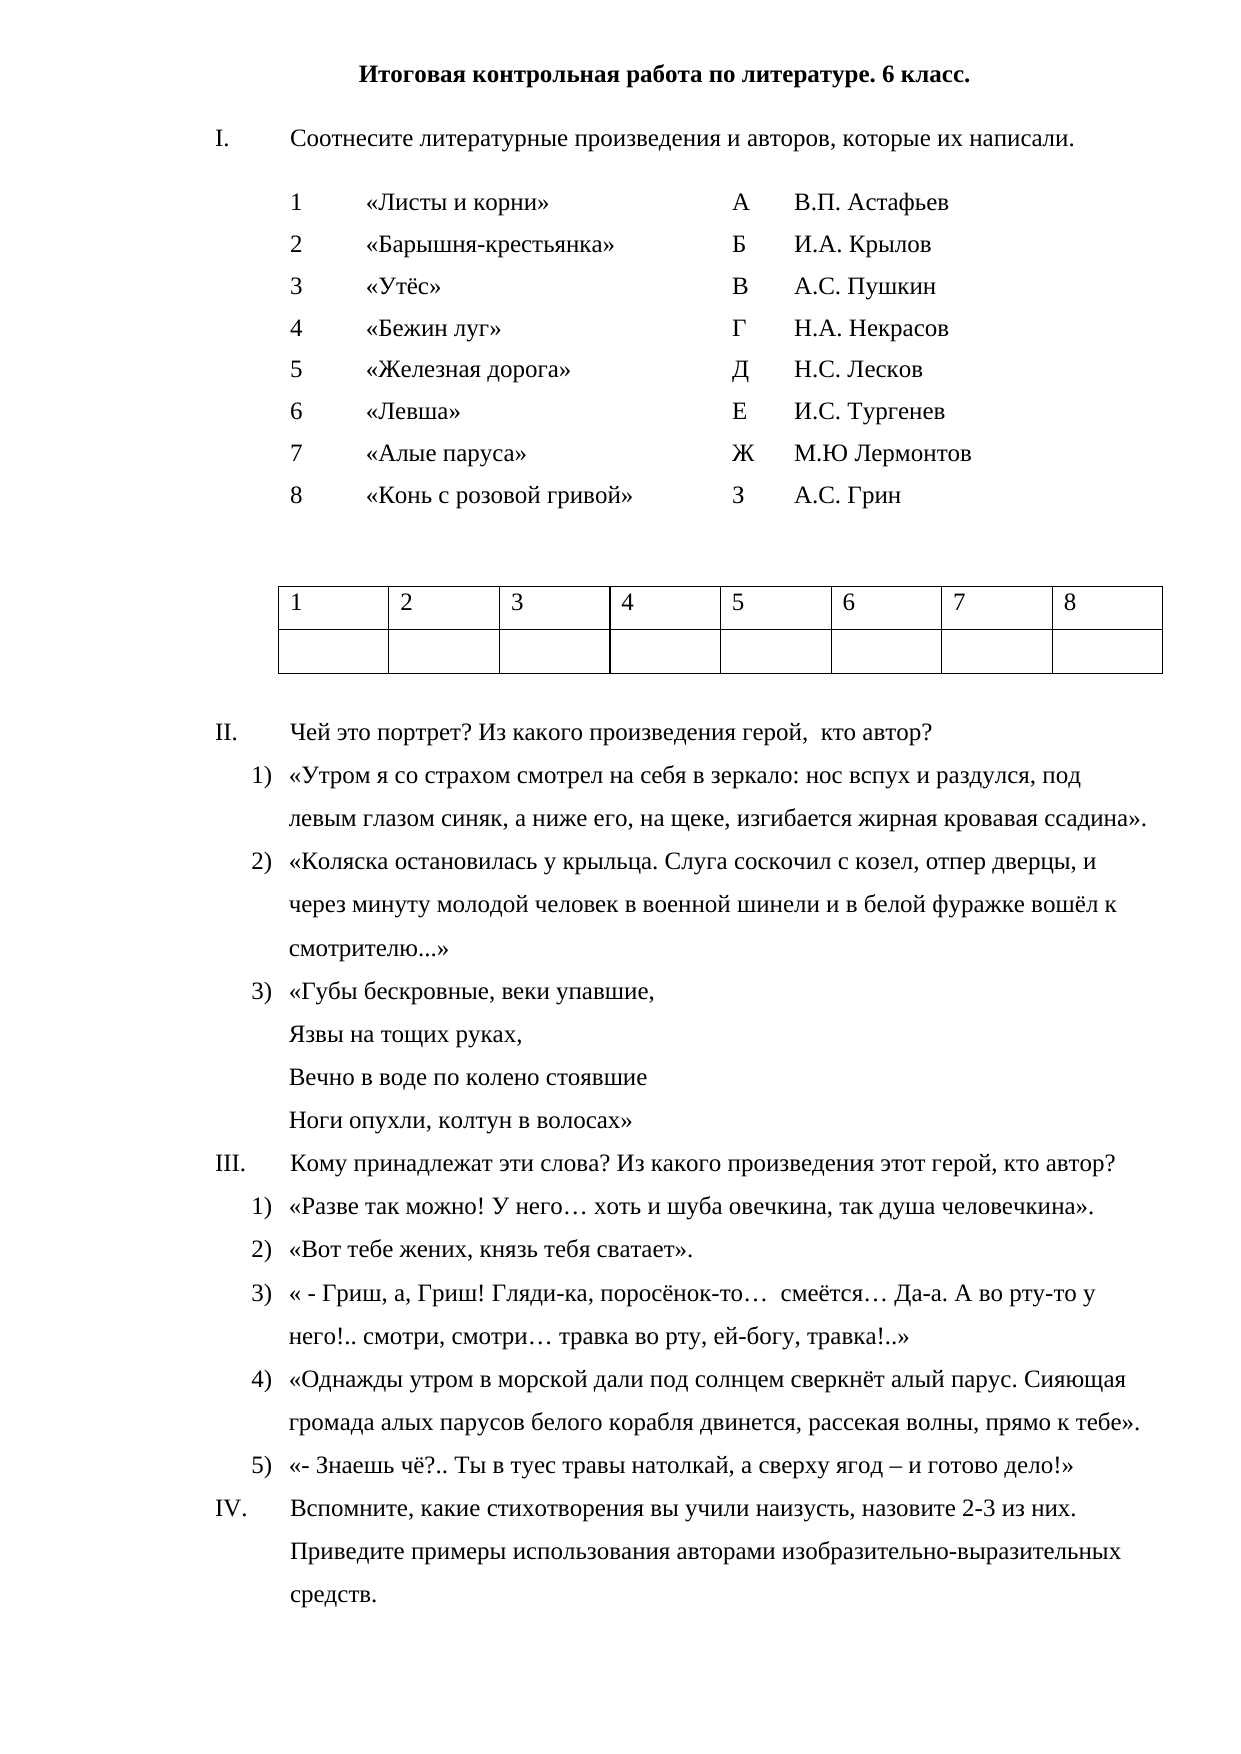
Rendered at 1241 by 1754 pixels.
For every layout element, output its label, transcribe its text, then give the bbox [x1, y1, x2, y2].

table_header 5 [721, 587, 831, 629]
table_cell «Железная дорога» [354, 355, 721, 396]
table_cell «Бежин луг» [354, 313, 721, 354]
table_cell 5 [279, 355, 354, 396]
table_cell [1053, 630, 1162, 673]
list Вечно в воде по колено стоявшие [288, 1062, 1152, 1091]
table_cell Н.С. Лесков [783, 355, 1093, 396]
table_cell «Алые паруса» [354, 438, 721, 480]
list Кому принадлежат эти слова? Из какого произведения этот герой, кто автор? [215, 1148, 1152, 1177]
table_cell 7 [279, 438, 354, 480]
table_header 2 [389, 587, 499, 629]
table_cell Е [721, 396, 783, 438]
table_cell З [721, 480, 783, 522]
table_cell «Утёс» [354, 271, 721, 313]
table_cell В [721, 271, 783, 313]
table_cell А.С. Пушкин [783, 271, 1093, 313]
table_cell М.Ю Лермонтов [783, 438, 1093, 480]
table_cell Б [721, 229, 783, 271]
table_header 7 [942, 587, 1052, 629]
text Итоговая контрольная работа по литературе. 6 класс. [177, 59, 1152, 88]
table_cell [721, 630, 831, 673]
table_cell 4 [279, 313, 354, 354]
list Ноги опухли, колтун в волосах» [288, 1105, 1152, 1134]
table_header «Листы и корни» [354, 187, 721, 229]
list Язвы на тощих руках, [288, 1019, 1152, 1048]
table_cell 6 [279, 396, 354, 438]
list «Коляска остановилась у крыльца. Слуга соскочил с козел, отпер дверцы, и через минуту молодой человек в военной шинели и в белой фуражке вошёл к смотрителю...» [251, 846, 1152, 961]
table_cell 2 [279, 229, 354, 271]
table_cell «Левша» [354, 396, 721, 438]
table_header 8 [1053, 587, 1162, 629]
list «- Знаешь чё?.. Ты в туес травы натолкай, а сверху ягод – и готово дело!» [251, 1450, 1152, 1479]
table_cell «Конь с розовой гривой» [354, 480, 721, 522]
table_cell Д [721, 355, 783, 396]
table_cell Ж [721, 438, 783, 480]
table_header 4 [611, 587, 720, 629]
table_cell А.С. Грин [783, 480, 1093, 522]
list «Губы бескровные, веки упавшие, [251, 976, 1152, 1004]
table_header 6 [832, 587, 941, 629]
table_cell Н.А. Некрасов [783, 313, 1093, 354]
table_cell [942, 630, 1052, 673]
table_cell Г [721, 313, 783, 354]
table_cell И.С. Тургенев [783, 396, 1093, 438]
list Соотнесите литературные произведения и авторов, которые их написали. [215, 123, 1152, 152]
table_header А [721, 187, 783, 229]
list Чей это портрет? Из какого произведения герой, кто автор? [215, 717, 1152, 746]
table_header 3 [500, 587, 609, 629]
table_header 1 [279, 187, 354, 229]
list « - Гриш, а, Гриш! Гляди-ка, поросёнок-то… смеётся… Да-а. А во рту-то у него!.. смотри, смотри… травка во рту, ей-богу, травка!..» [251, 1278, 1152, 1349]
table_cell И.А. Крылов [783, 229, 1093, 271]
table_cell 8 [279, 480, 354, 522]
table_cell [832, 630, 941, 673]
table_cell 3 [279, 271, 354, 313]
table_cell [611, 630, 720, 673]
list «Вот тебе жених, князь тебя сватает». [251, 1234, 1152, 1263]
list «Разве так можно! У него… хоть и шуба овечкина, так душа человечкина». [251, 1191, 1152, 1220]
table_cell [500, 630, 609, 673]
table_header 1 [279, 587, 388, 629]
list Вспомните, какие стихотворения вы учили наизусть, назовите 2-3 из них. Приведите примеры использования авторами изобразительно-выразительных средств. [215, 1493, 1152, 1608]
table_cell [389, 630, 499, 673]
list «Утром я со страхом смотрел на себя в зеркало: нос вспух и раздулся, под левым глазом синяк, а ниже его, на щеке, изгибается жирная кровавая ссадина». [251, 760, 1152, 832]
table_header В.П. Астафьев [783, 187, 1093, 229]
table_cell «Барышня-крестьянка» [354, 229, 721, 271]
table_cell [279, 630, 388, 673]
list «Однажды утром в морской дали под солнцем сверкнёт алый парус. Сияющая громада алых парусов белого корабля двинется, рассекая волны, прямо к тебе». [251, 1364, 1152, 1436]
